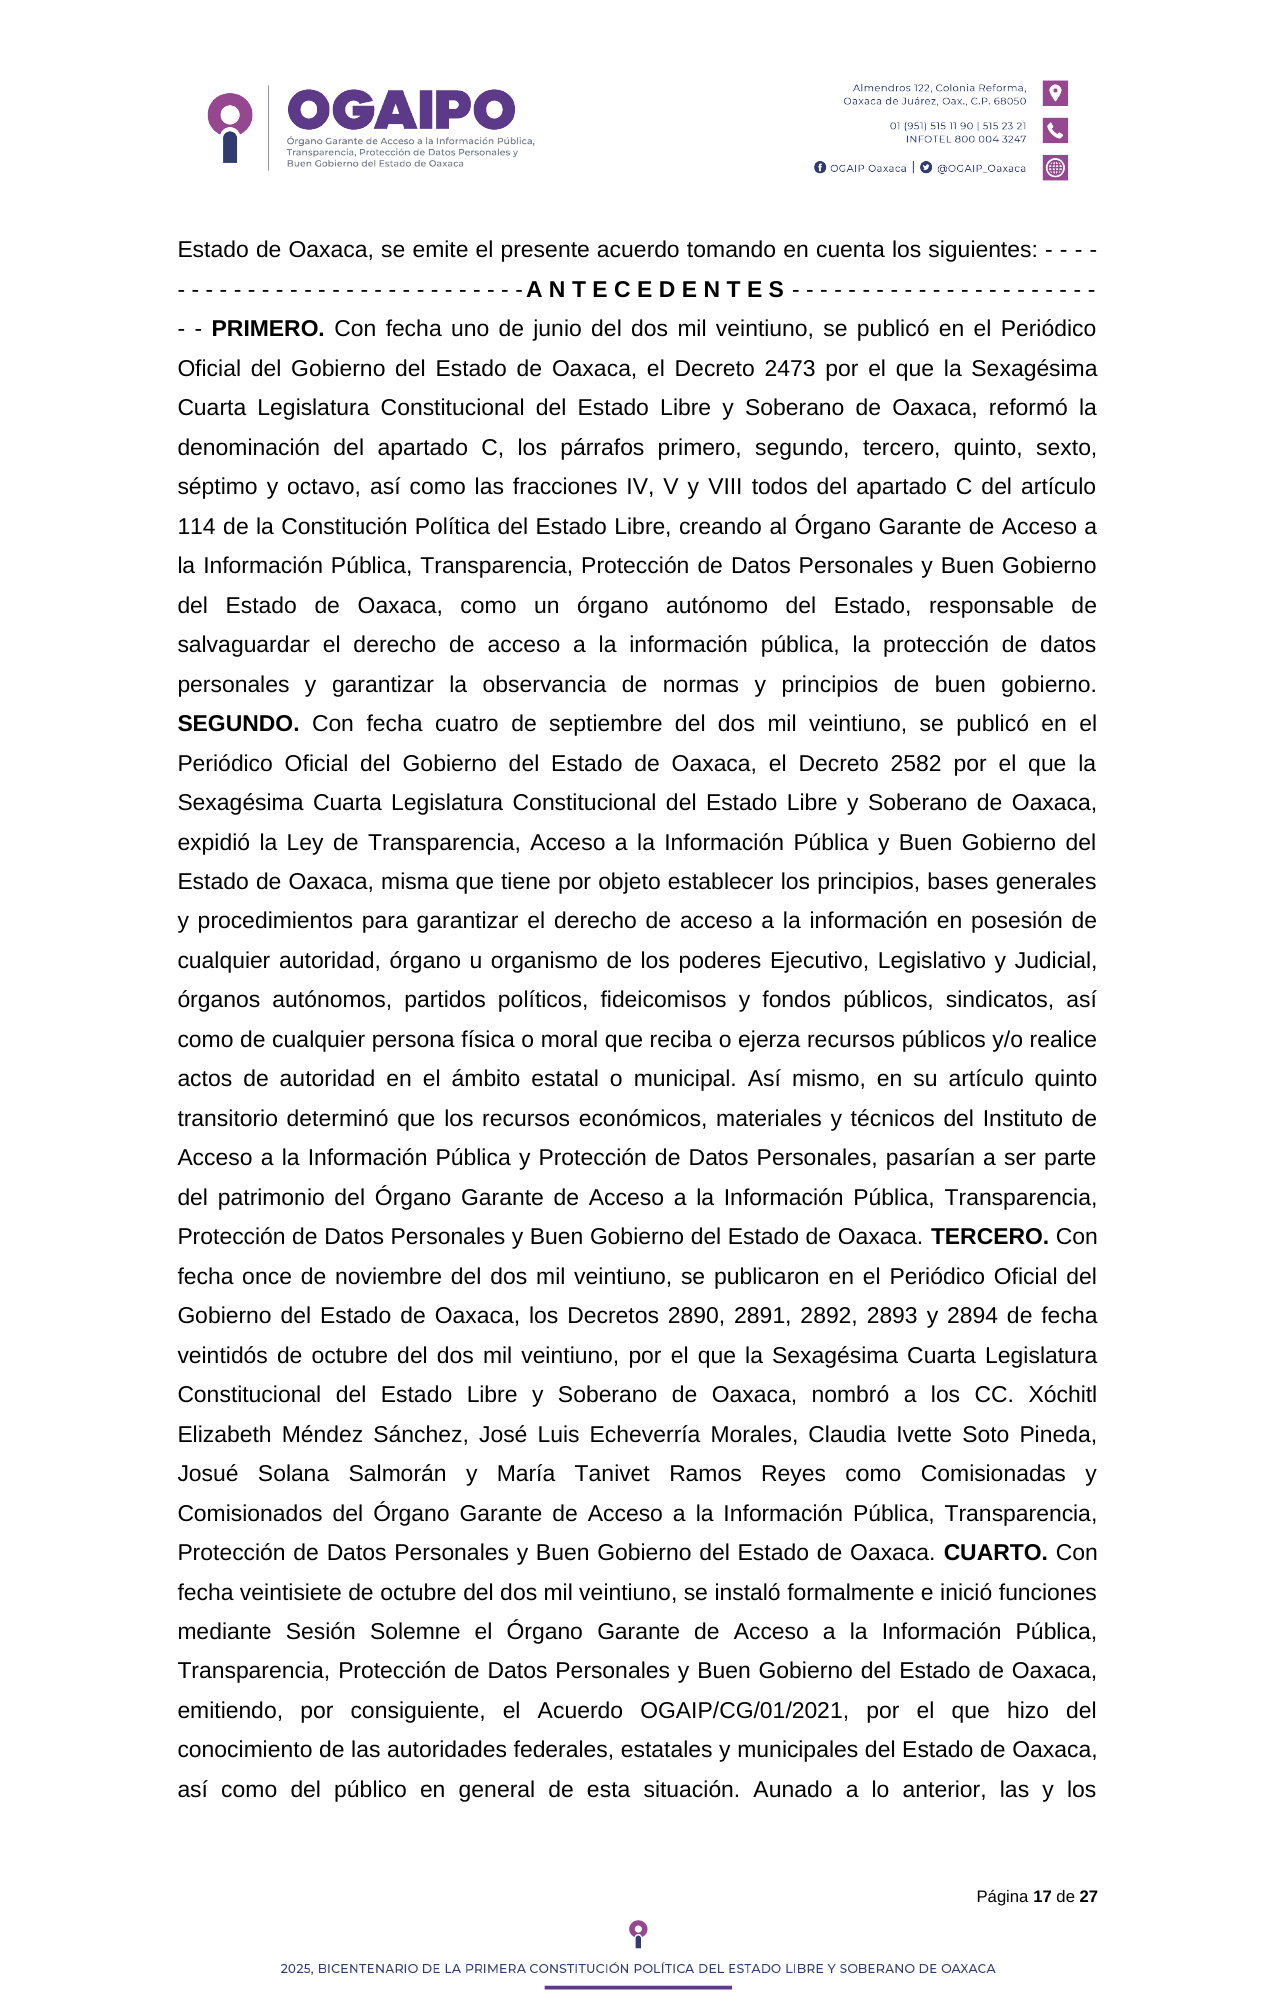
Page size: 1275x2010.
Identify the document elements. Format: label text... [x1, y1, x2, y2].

picture [131, 44, 1144, 213]
picture [270, 1906, 1005, 2010]
